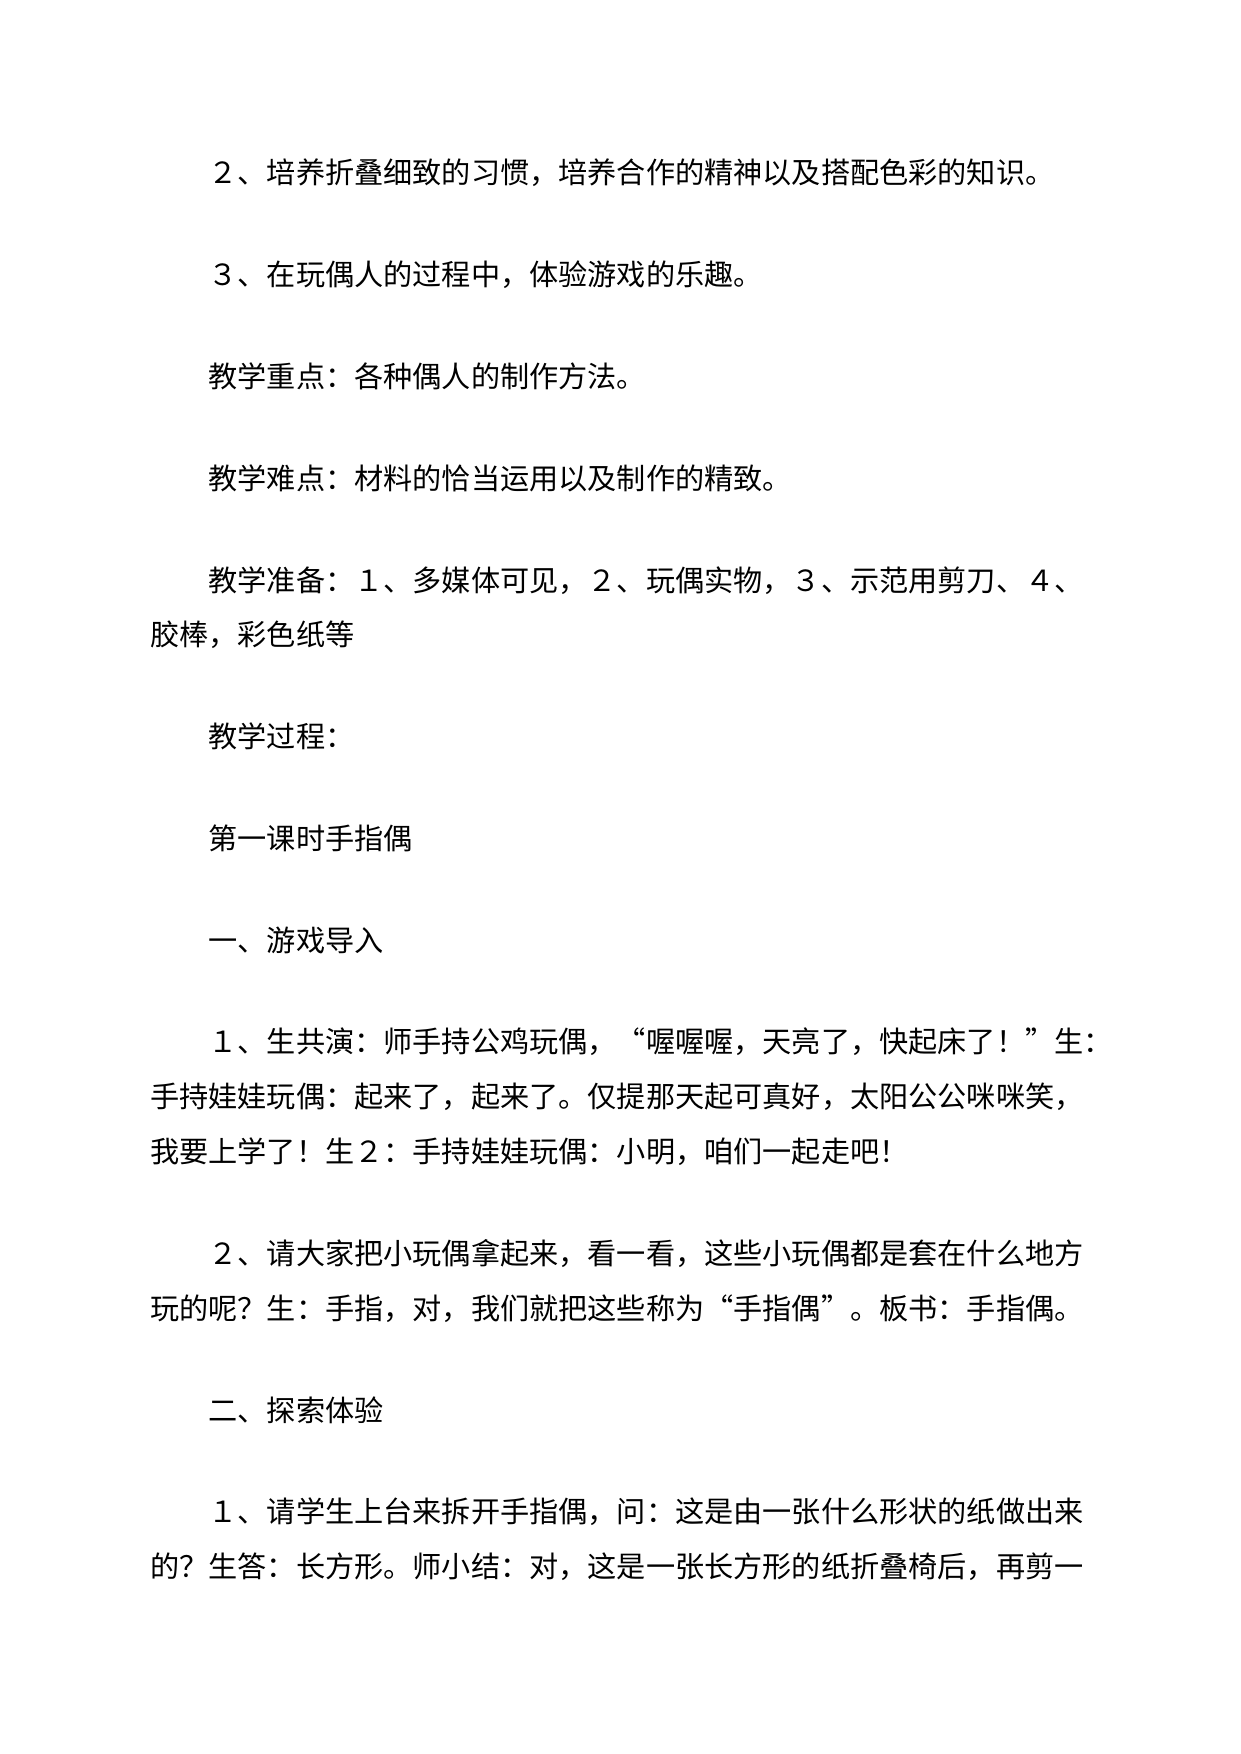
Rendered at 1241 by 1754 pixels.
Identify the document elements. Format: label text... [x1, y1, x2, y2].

text 教学难点：材料的恰当运用以及制作的精致。 [150, 455, 1090, 498]
text ２、请大家把小玩偶拿起来，看一看，这些小玩偶都是套在什么地方玩的呢？生：手指，对，我们就把这些称为“手指偶”。板书：手指偶。 [150, 1231, 1090, 1328]
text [150, 1489, 1090, 1586]
text 教学重点：各种偶人的制作方法。 [150, 353, 1090, 396]
text 教学准备：１、多媒体可见，２、玩偶实物，３、示范用剪刀、４、胶棒，彩色纸等 [150, 557, 1090, 654]
text １、生共演：师手持公鸡玩偶，“喔喔喔，天亮了，快起床了！”生：手持娃娃玩偶：起来了，起来了。仅提那天起可真好，太阳公公咪咪笑，我要上学了！生２：手持娃娃玩偶：小明，咱们一起走吧！ [150, 1019, 1090, 1171]
text ３、在玩偶人的过程中，体验游戏的乐趣。 [150, 252, 1090, 294]
text 一、游戏导入 [150, 917, 1090, 959]
text 二、探索体验 [150, 1387, 1090, 1429]
text 第一课时手指偶 [150, 816, 1090, 858]
text 教学过程： [150, 714, 1090, 756]
text ２、培养折叠细致的习惯，培养合作的精神以及搭配色彩的知识。 [150, 150, 1090, 192]
